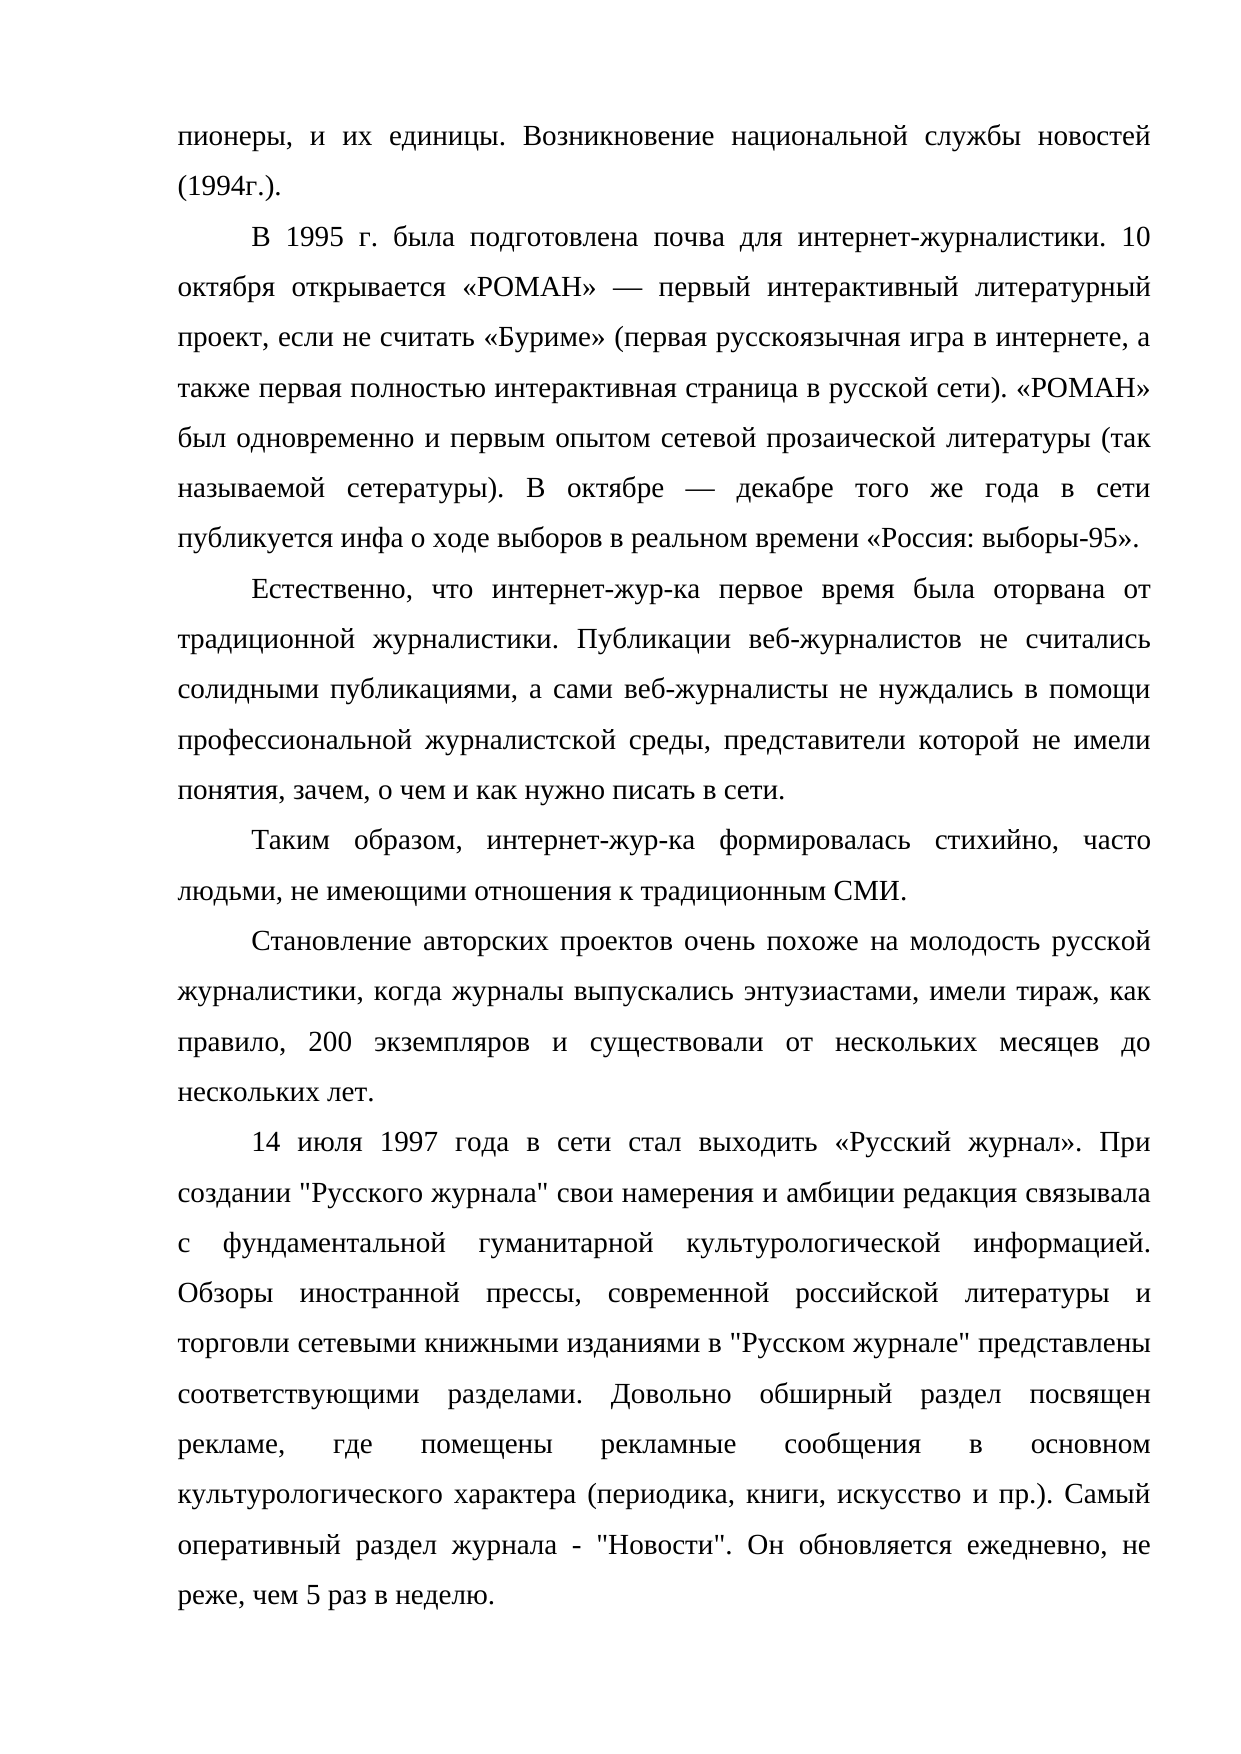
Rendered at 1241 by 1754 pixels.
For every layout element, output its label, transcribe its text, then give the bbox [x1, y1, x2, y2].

text В 1995 г. была подготовлена почва для интернет-журналистики. 10 октября открывается «РОМАН» — первый интерактивный литературный проект, если не считать «Буриме» (первая русскоязычная игра в интернете, а также первая полностью интерактивная страница в русской сети). «РОМАН» был одновременно и первым опытом сетевой прозаической литературы (так называемой сетературы). В октябре — декабре того же года в сети публикуется инфа о ходе выборов в реальном времени «Россия: выборы-95». [177, 219, 1152, 554]
text Становление авторских проектов очень похоже на молодость русской журналистики, когда журналы выпускались энтузиастами, имели тираж, как правило, 200 экземпляров и существовали от нескольких месяцев до нескольких лет. [177, 923, 1152, 1108]
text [177, 118, 1152, 202]
text Естественно, что интернет-жур-ка первое время была оторвана от традиционной журналистики. Публикации веб-журналистов не считались солидными публикациями, а сами веб-журналисты не нуждались в помощи профессиональной журналистской среды, представители которой не имели понятия, зачем, о чем и как нужно писать в сети. [177, 571, 1152, 806]
text Таким образом, интернет-жур-ка формировалась стихийно, часто людьми, не имеющими отношения к традиционным СМИ. [177, 822, 1152, 906]
text 14 июля 1997 года в сети стал выходить «Русский журнал». При создании "Русского журнала" свои намерения и амбиции редакция связывала с фундаментальной гуманитарной культурологической информацией. Обзоры иностранной прессы, современной российской литературы и торговли сетевыми книжными изданиями в "Русском журнале" представлены соответствующими разделами. Довольно обширный раздел посвящен рекламе, где помещены рекламные сообщения в основном культурологического характера (периодика, книги, искусство и пр.). Самый оперативный раздел журнала - "Новости". Он обновляется ежедневно, не реже, чем 5 раз в неделю. [177, 1124, 1152, 1611]
